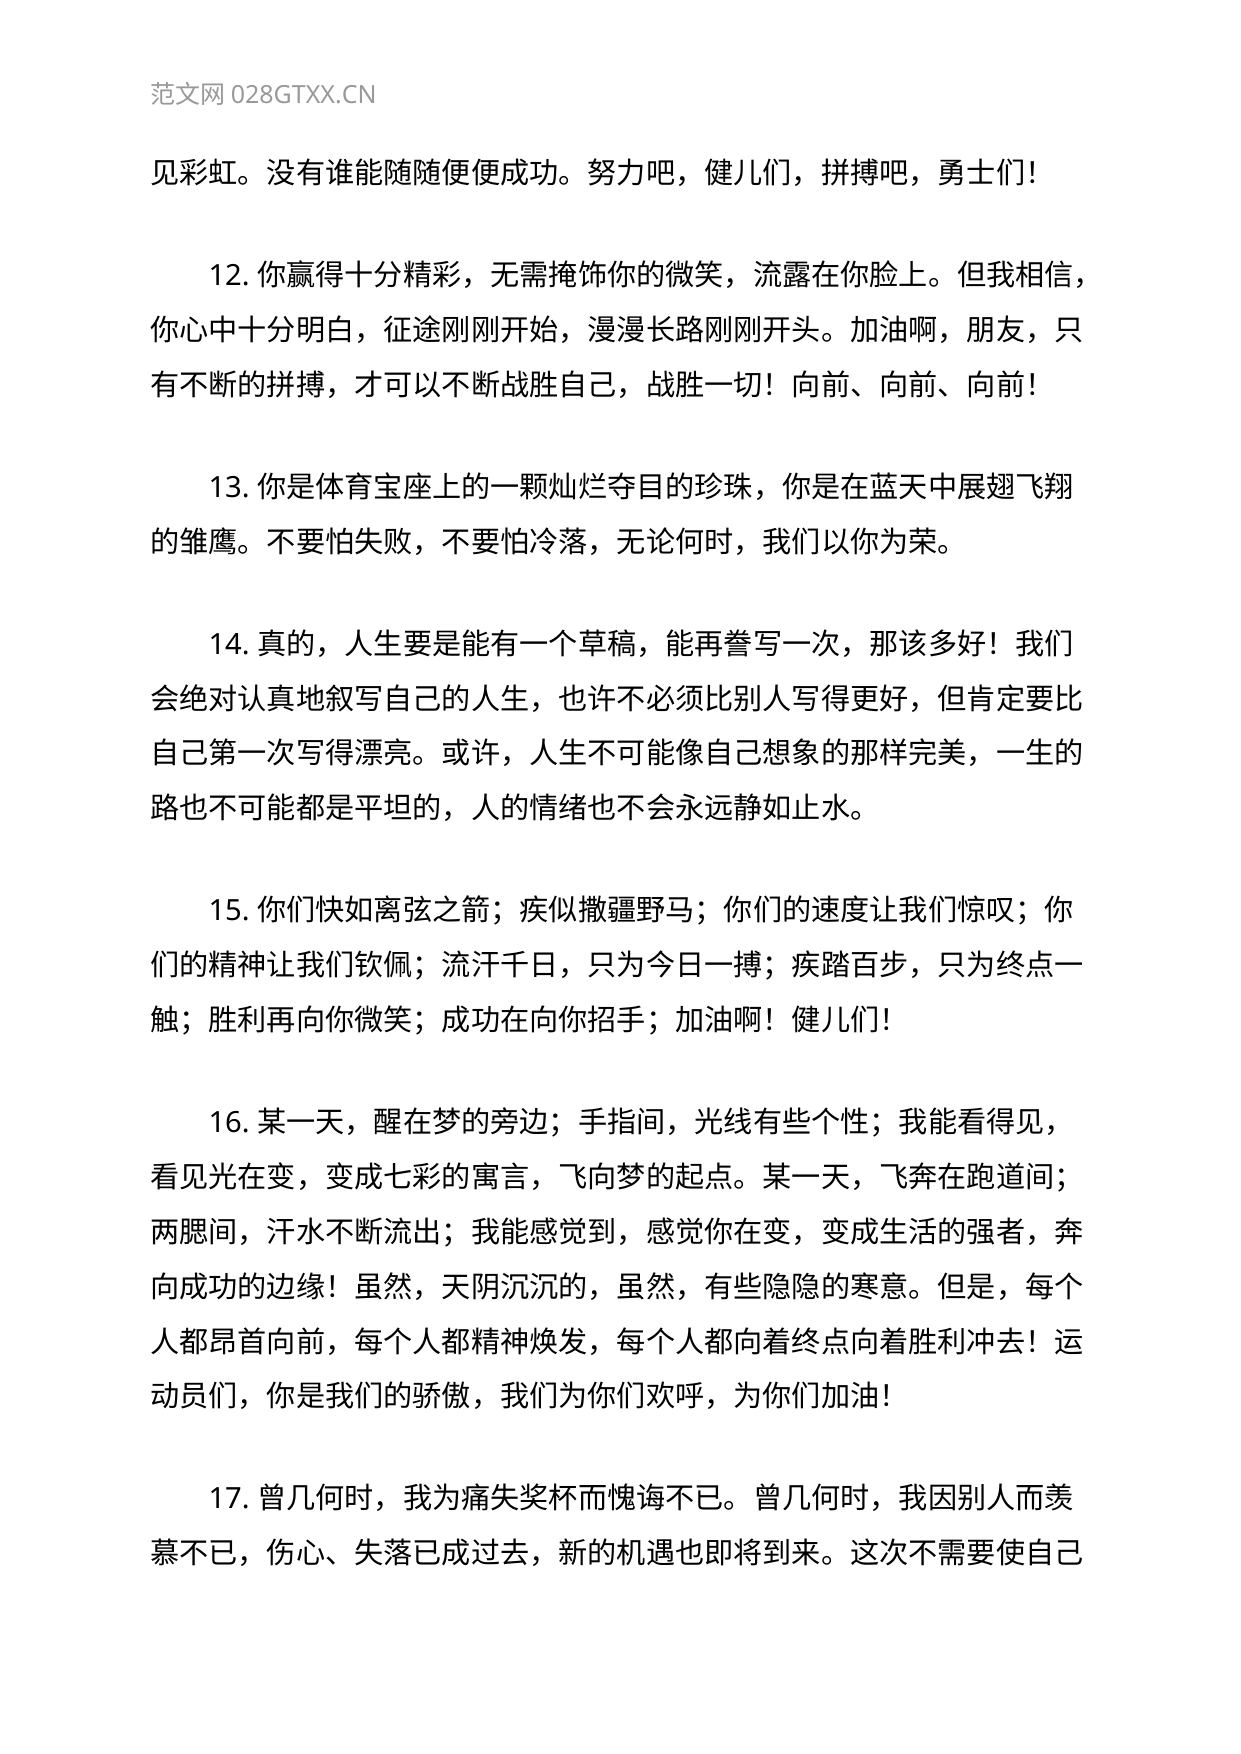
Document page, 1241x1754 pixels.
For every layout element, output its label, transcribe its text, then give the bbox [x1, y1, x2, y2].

text 15. 你们快如离弦之箭；疾似撒疆野马；你们的速度让我们惊叹；你们的精神让我们钦佩；流汗千日，只为今日一搏；疾踏百步，只为终点一触；胜利再向你微笑；成功在向你招手；加油啊！健儿们！ [150, 887, 1090, 1039]
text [150, 150, 1090, 192]
text 13. 你是体育宝座上的一颗灿烂夺目的珍珠，你是在蓝天中展翅飞翔的雏鹰。不要怕失败，不要怕冷落，无论何时，我们以你为荣。 [150, 463, 1090, 561]
text 12. 你赢得十分精彩，无需掩饰你的微笑，流露在你脸上。但我相信，你心中十分明白，征途刚刚开始，漫漫长路刚刚开头。加油啊，朋友，只有不断的拼搏，才可以不断战胜自己，战胜一切！向前、向前、向前！ [150, 252, 1090, 404]
text 16. 某一天，醒在梦的旁边；手指间，光线有些个性；我能看得见，看见光在变，变成七彩的寓言，飞向梦的起点。某一天，飞奔在跑道间；两腮间，汗水不断流出；我能感觉到，感觉你在变，变成生活的强者，奔向成功的边缘！虽然，天阴沉沉的，虽然，有些隐隐的寒意。但是，每个人都昂首向前，每个人都精神焕发，每个人都向着终点向着胜利冲去！运动员们，你是我们的骄傲，我们为你们欢呼，为你们加油！ [150, 1098, 1090, 1415]
text 14. 真的，人生要是能有一个草稿，能再誊写一次，那该多好！我们会绝对认真地叙写自己的人生，也许不必须比别人写得更好，但肯定要比自己第一次写得漂亮。或许，人生不可能像自己想象的那样完美，一生的路也不可能都是平坦的，人的情绪也不会永远静如止水。 [150, 620, 1090, 827]
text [150, 1475, 1090, 1572]
